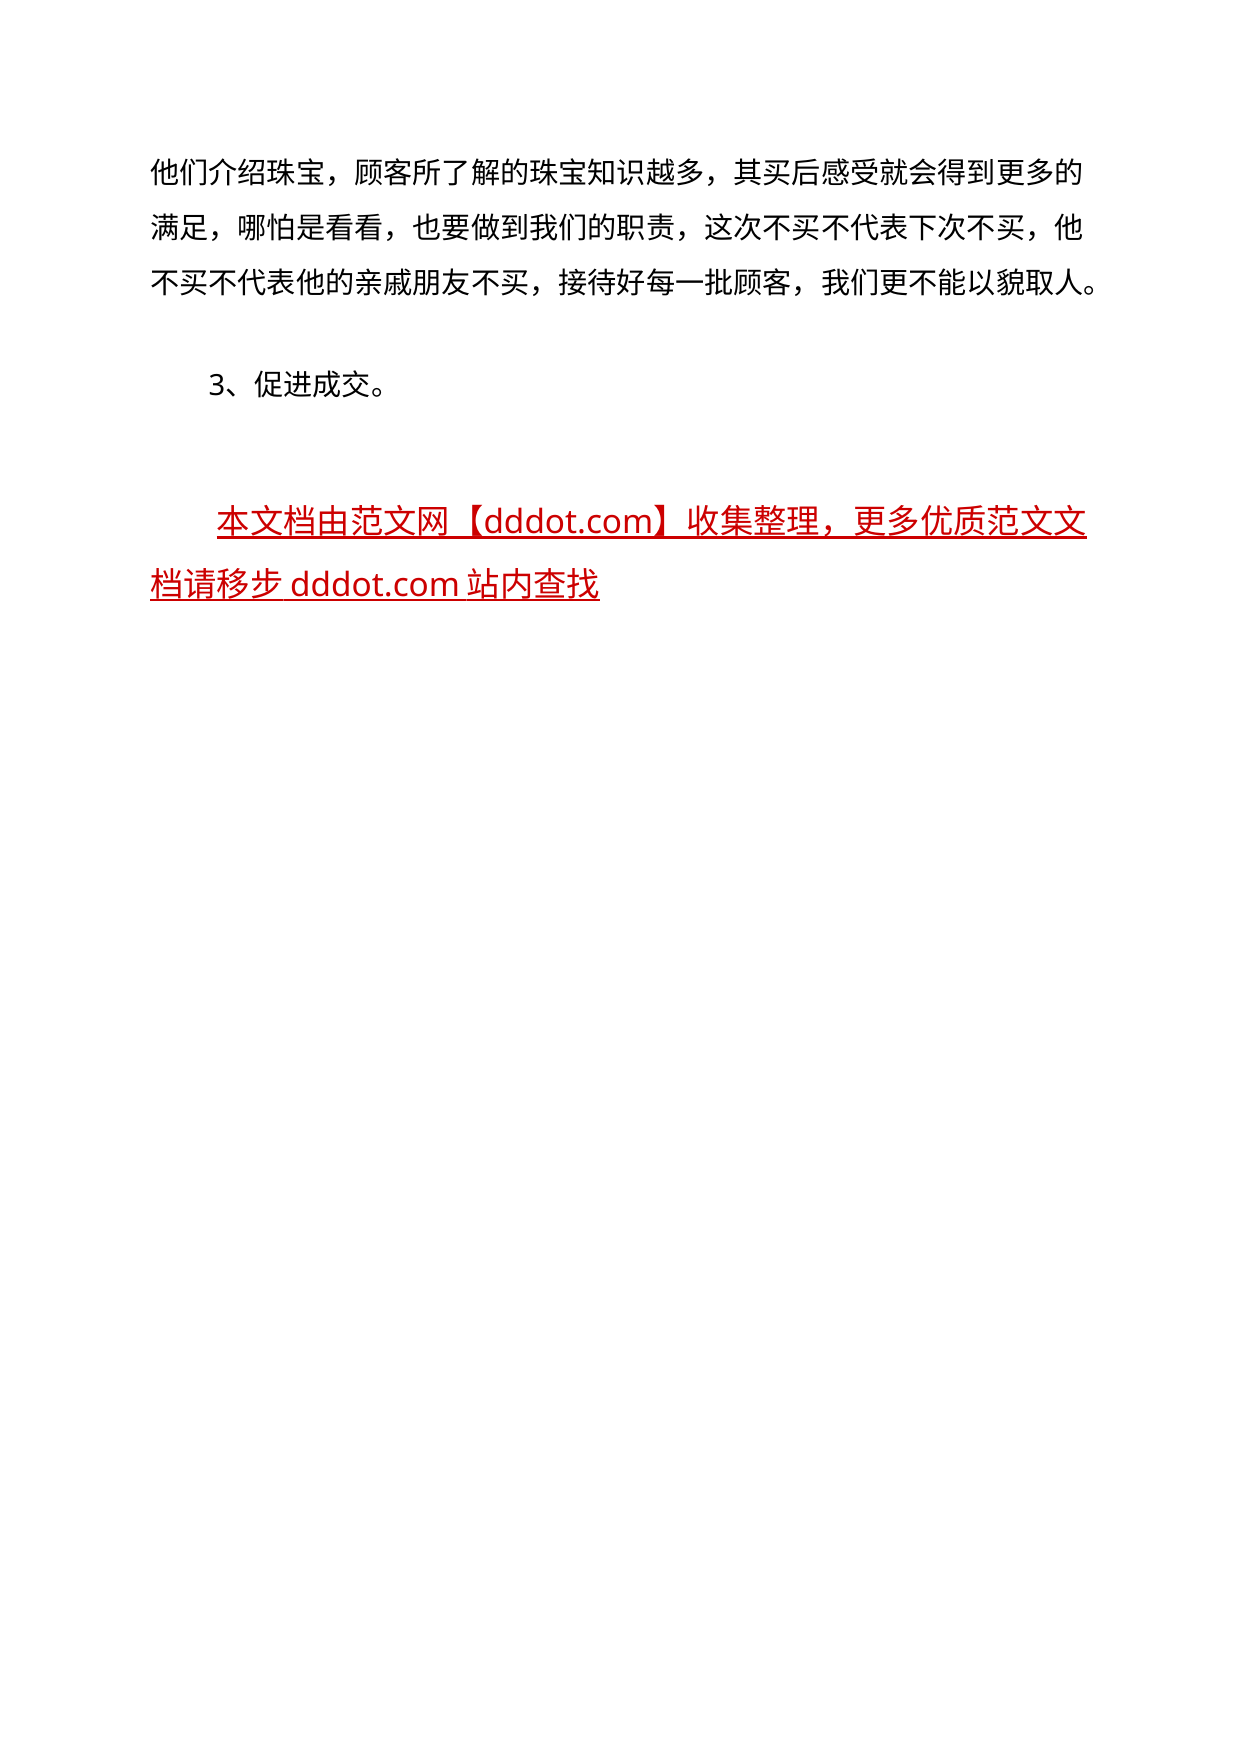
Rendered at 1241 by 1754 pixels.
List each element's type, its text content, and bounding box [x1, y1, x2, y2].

text 本文档由范文网【dddot.com】收集整理，更多优质范文文档请移步dddot.com站内查找 [150, 495, 1090, 606]
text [150, 150, 1090, 302]
text 3、促进成交。 [150, 362, 1090, 404]
